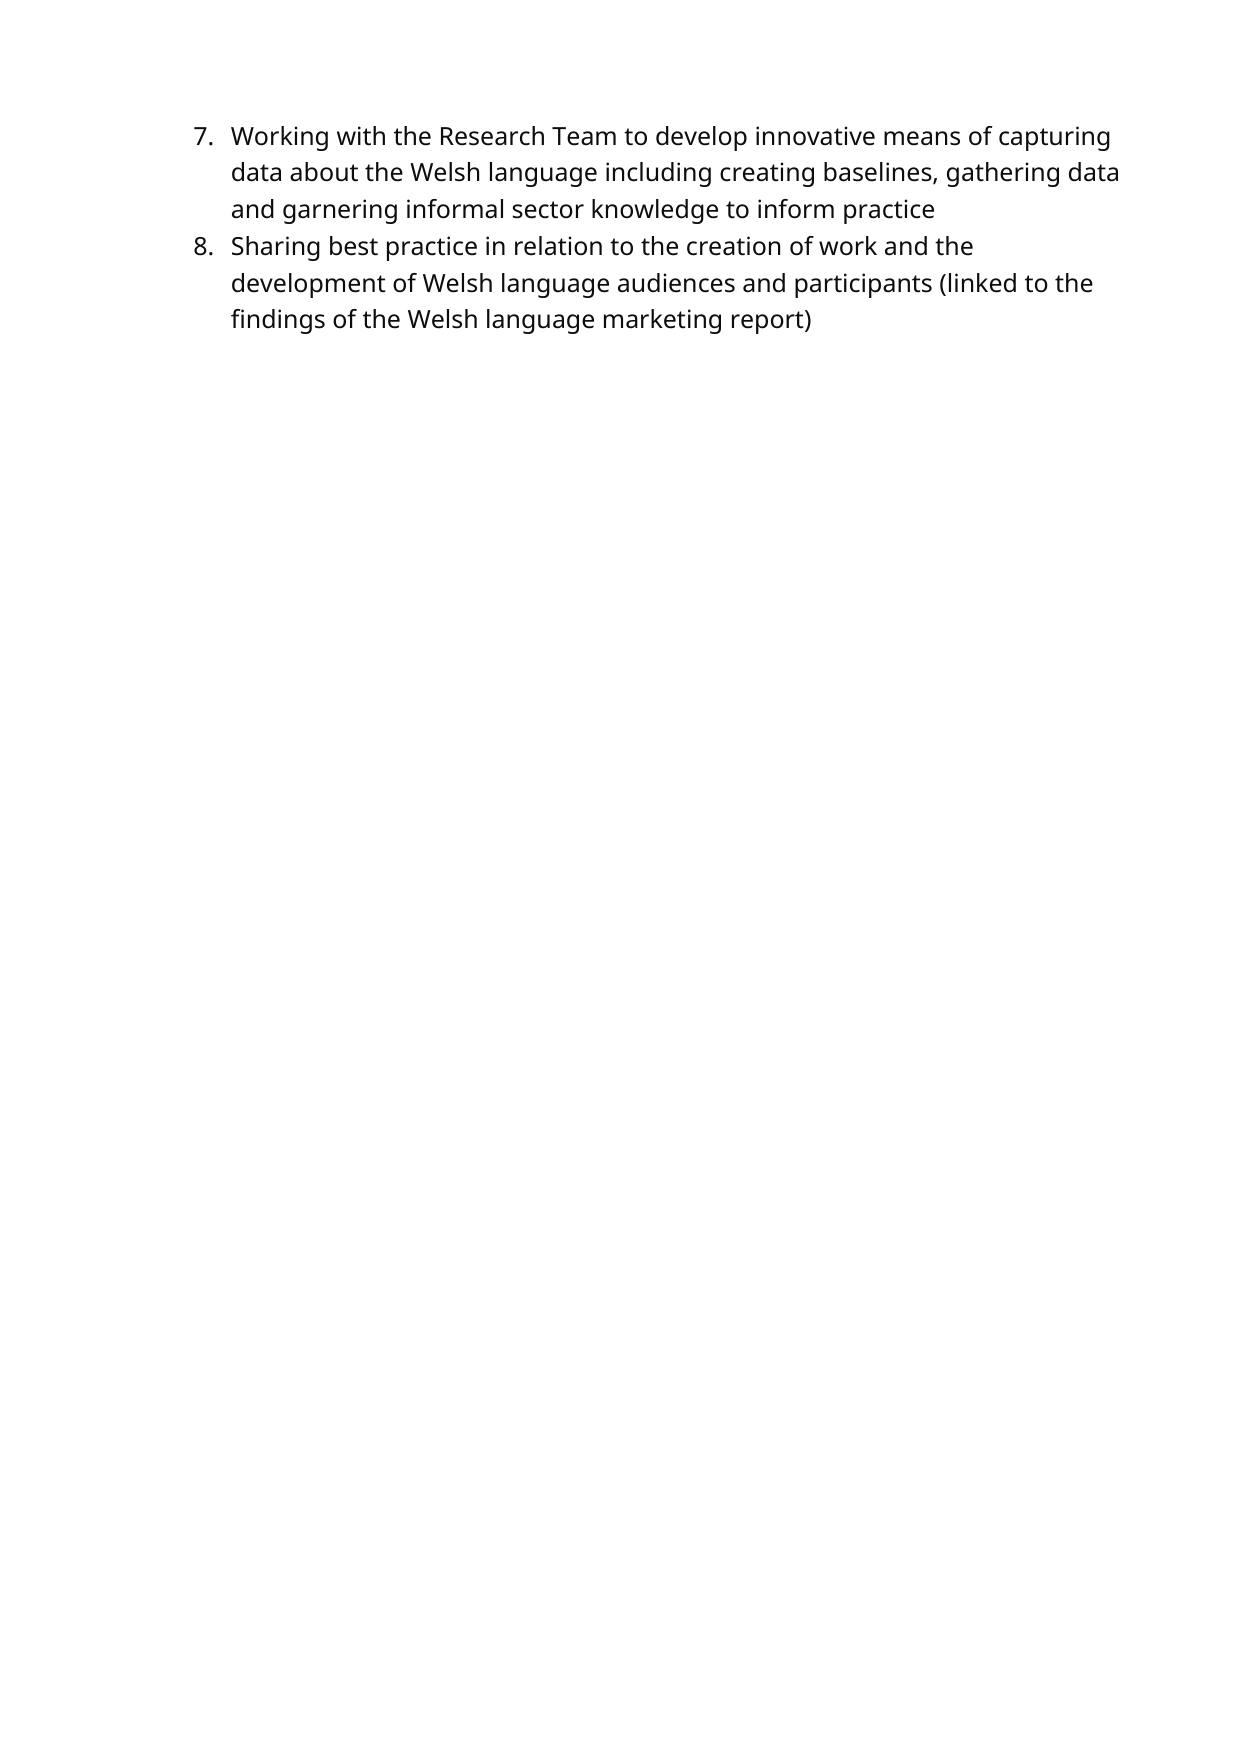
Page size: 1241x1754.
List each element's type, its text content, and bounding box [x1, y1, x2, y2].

list Working with the Research Team to develop innovative means of capturing data about the Welsh language including creating baselines, gathering data and garnering informal sector knowledge to inform practice [193, 118, 1122, 226]
list Sharing best practice in relation to the creation of work and the development of Welsh language audiences and participants (linked to the findings of the Welsh language marketing report) [193, 228, 1122, 336]
